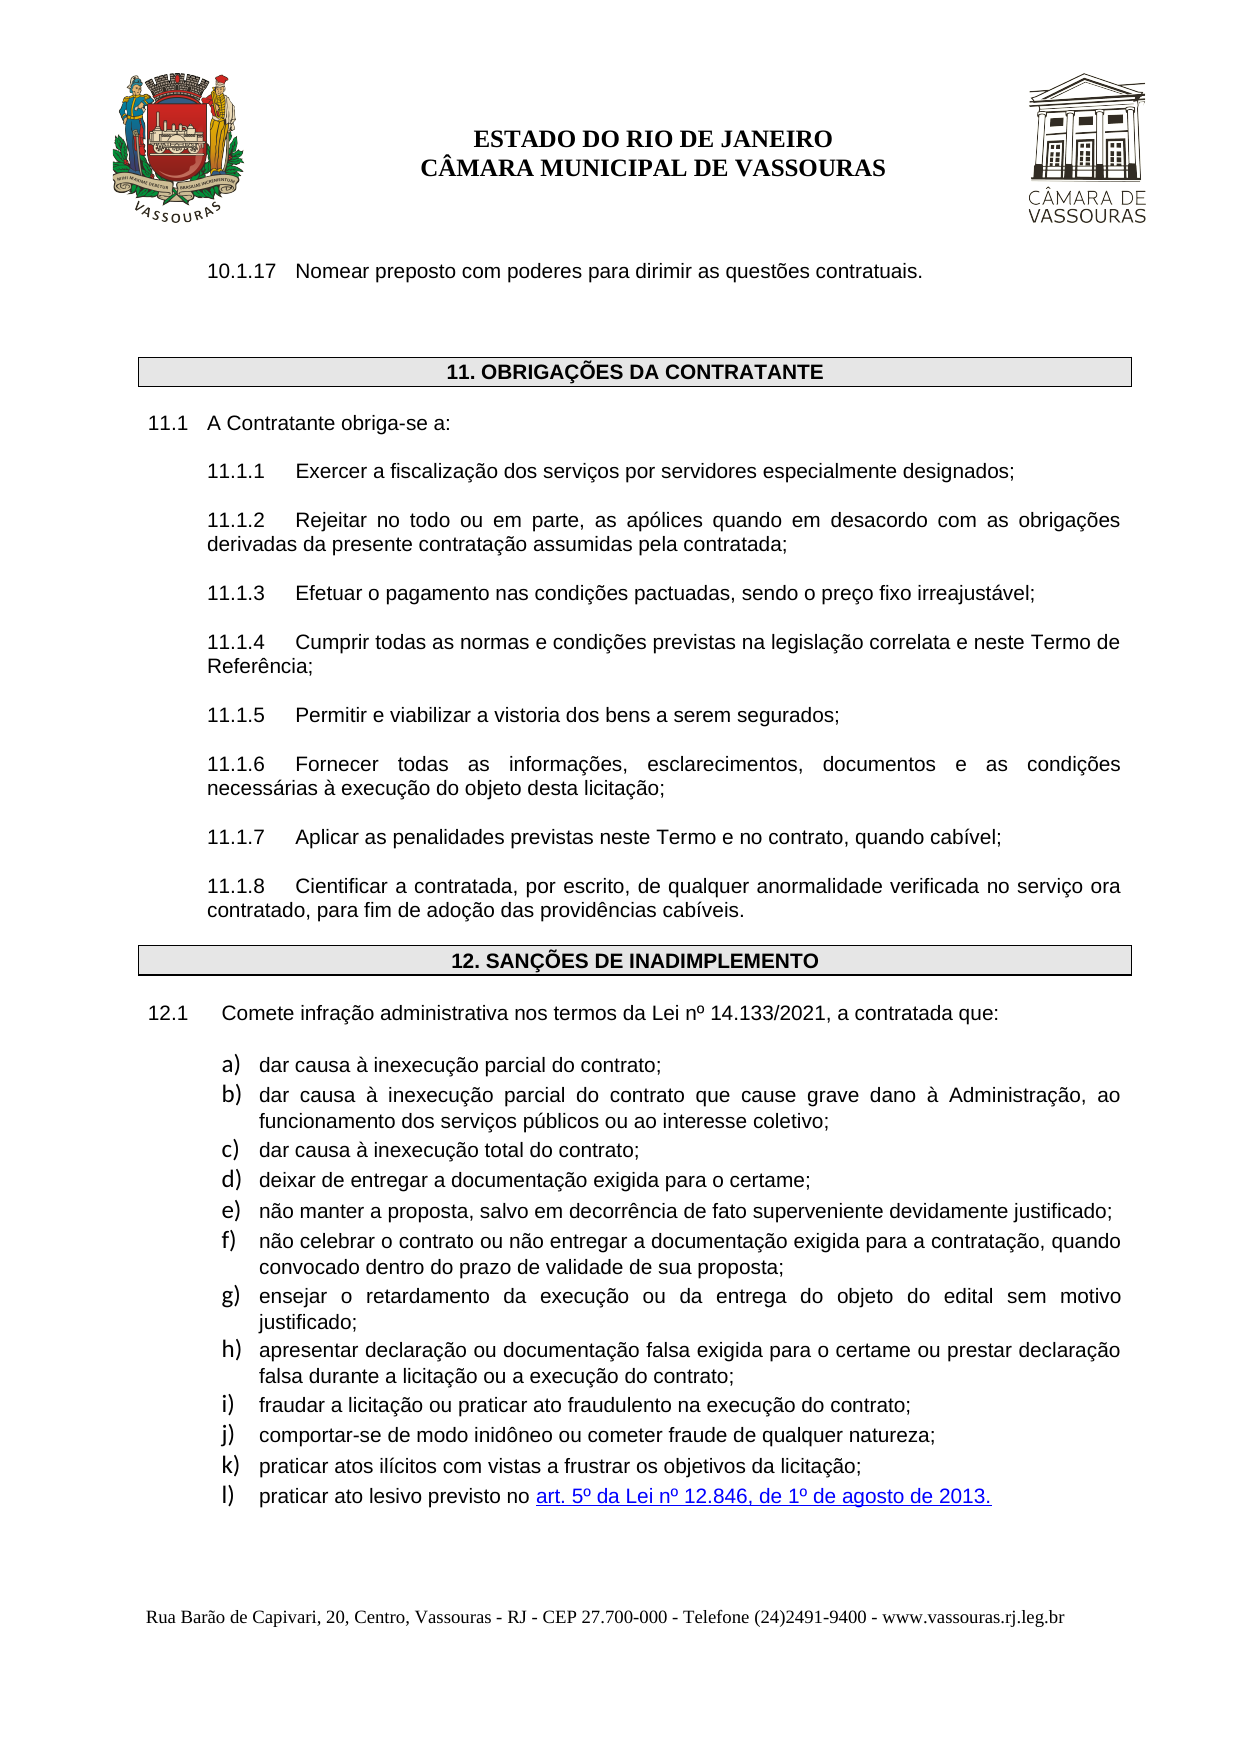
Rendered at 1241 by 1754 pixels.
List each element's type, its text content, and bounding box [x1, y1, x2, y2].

list praticar ato lesivo previsto no art. 5º da Lei nº 12.846, de 1º de agosto de 2013. [221, 1479, 1122, 1510]
list fraudar a licitação ou praticar ato fraudulento na execução do contrato; [221, 1388, 1122, 1418]
list A Contratante obriga-se a: [148, 411, 1122, 435]
list Cumprir todas as normas e condições previstas na legislação correlata e neste Termo de Referência; [207, 630, 1122, 678]
list Fornecer todas as informações, esclarecimentos, documentos e as condições necessárias à execução do objeto desta licitação; [207, 752, 1122, 799]
list ensejar o retardamento da execução ou da entrega do objeto do edital sem motivo justificado; [221, 1279, 1122, 1333]
picture [112, 73, 245, 223]
list dar causa à inexecução parcial do contrato que cause grave dano à Administração, ao funcionamento dos serviços públicos ou ao interesse coletivo; [221, 1078, 1122, 1133]
list Aplicar as penalidades previstas neste Termo e no contrato, quando cabível; [207, 824, 1122, 848]
list Cientificar a contratada, por escrito, de qualquer anormalidade verificada no serviço ora contratado, para fim de adoção das providências cabíveis. [207, 873, 1122, 921]
list deixar de entregar a documentação exigida para o certame; [221, 1163, 1122, 1194]
list comportar-se de modo inidôneo ou cometer fraude de qualquer natureza; [221, 1418, 1122, 1449]
list Exercer a fiscalização dos serviços por servidores especialmente designados; [207, 459, 1122, 483]
list Permitir e viabilizar a vistoria dos bens a serem segurados; [207, 703, 1122, 727]
list não celebrar o contrato ou não entregar a documentação exigida para a contratação, quando convocado dentro do prazo de validade de sua proposta; [221, 1224, 1122, 1279]
list não manter a proposta, salvo em decorrência de fato superveniente devidamente justificado; [221, 1194, 1122, 1224]
text 12. SANÇÕES DE INADIMPLEMENTO [139, 946, 1131, 974]
list dar causa à inexecução parcial do contrato; [221, 1048, 1122, 1078]
list Rejeitar no todo ou em parte, as apólices quando em desacordo com as obrigações derivadas da presente contratação assumidas pela contratada; [207, 508, 1122, 556]
list praticar atos ilícitos com vistas a frustrar os objetivos da licitação; [221, 1449, 1122, 1479]
list apresentar declaração ou documentação falsa exigida para o certame ou prestar declaração falsa durante a licitação ou a execução do contrato; [221, 1333, 1122, 1388]
list Efetuar o pagamento nas condições pactuadas, sendo o preço fixo irreajustável; [207, 581, 1122, 605]
text 12.1 Comete infração administrativa nos termos da Lei nº 14.133/2021, a contratada que: [148, 1001, 1122, 1024]
list dar causa à inexecução total do contrato; [221, 1133, 1122, 1163]
list Nomear preposto com poderes para dirimir as questões contratuais. [207, 259, 1122, 283]
text 11. OBRIGAÇÕES DA CONTRATANTE [139, 358, 1131, 386]
picture [1028, 73, 1146, 223]
